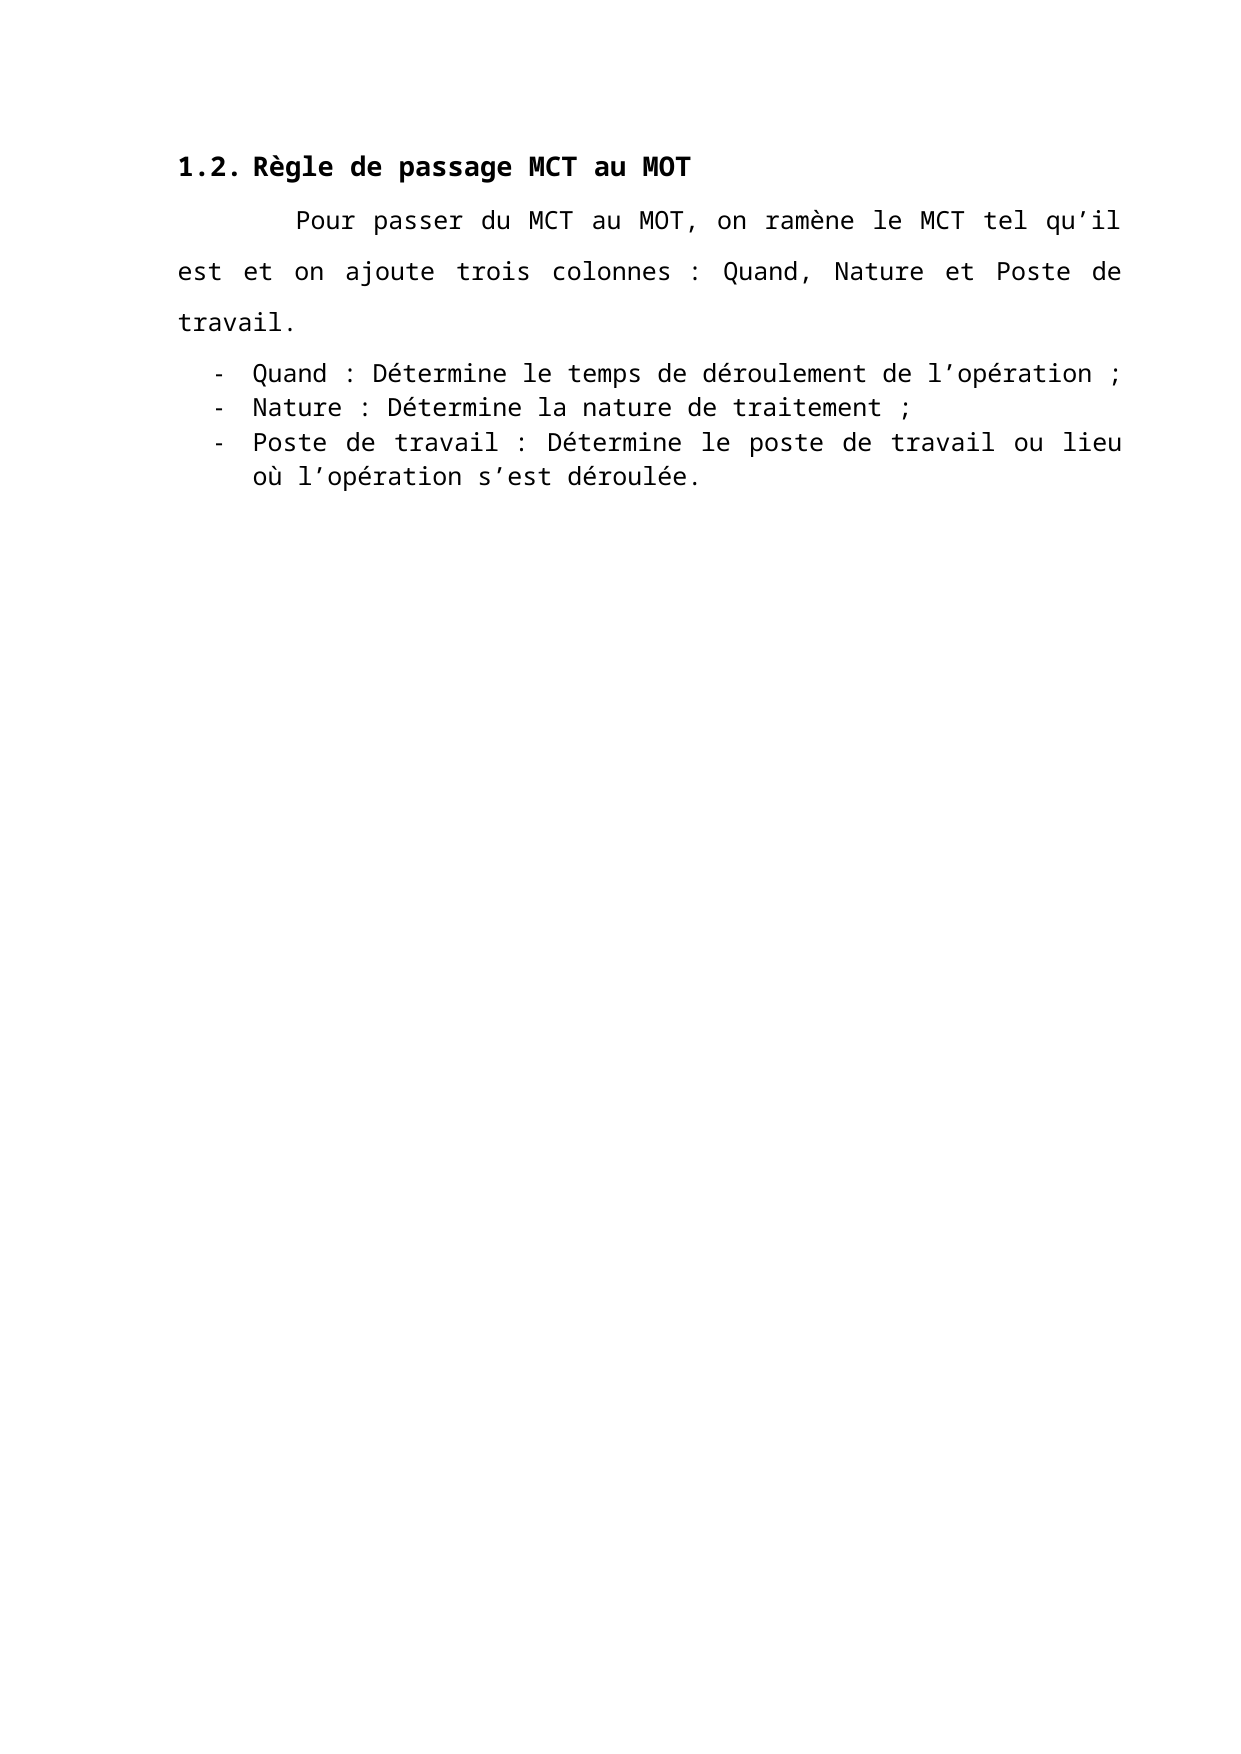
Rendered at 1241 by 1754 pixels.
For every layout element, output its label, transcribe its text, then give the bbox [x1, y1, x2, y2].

subtitle Règle de passage MCT au MOT [177, 148, 1122, 184]
text Pour passer du MCT au MOT, on ramène le MCT tel qu’il est et on ajoute trois colonnes : Quand, Nature et Poste de travail. [177, 203, 1122, 339]
list Nature : Détermine la nature de traitement ; [215, 390, 1122, 424]
list Quand : Détermine le temps de déroulement de l’opération ; [215, 356, 1122, 390]
list Poste de travail : Détermine le poste de travail ou lieu où l’opération s’est déroulée. [215, 424, 1122, 492]
